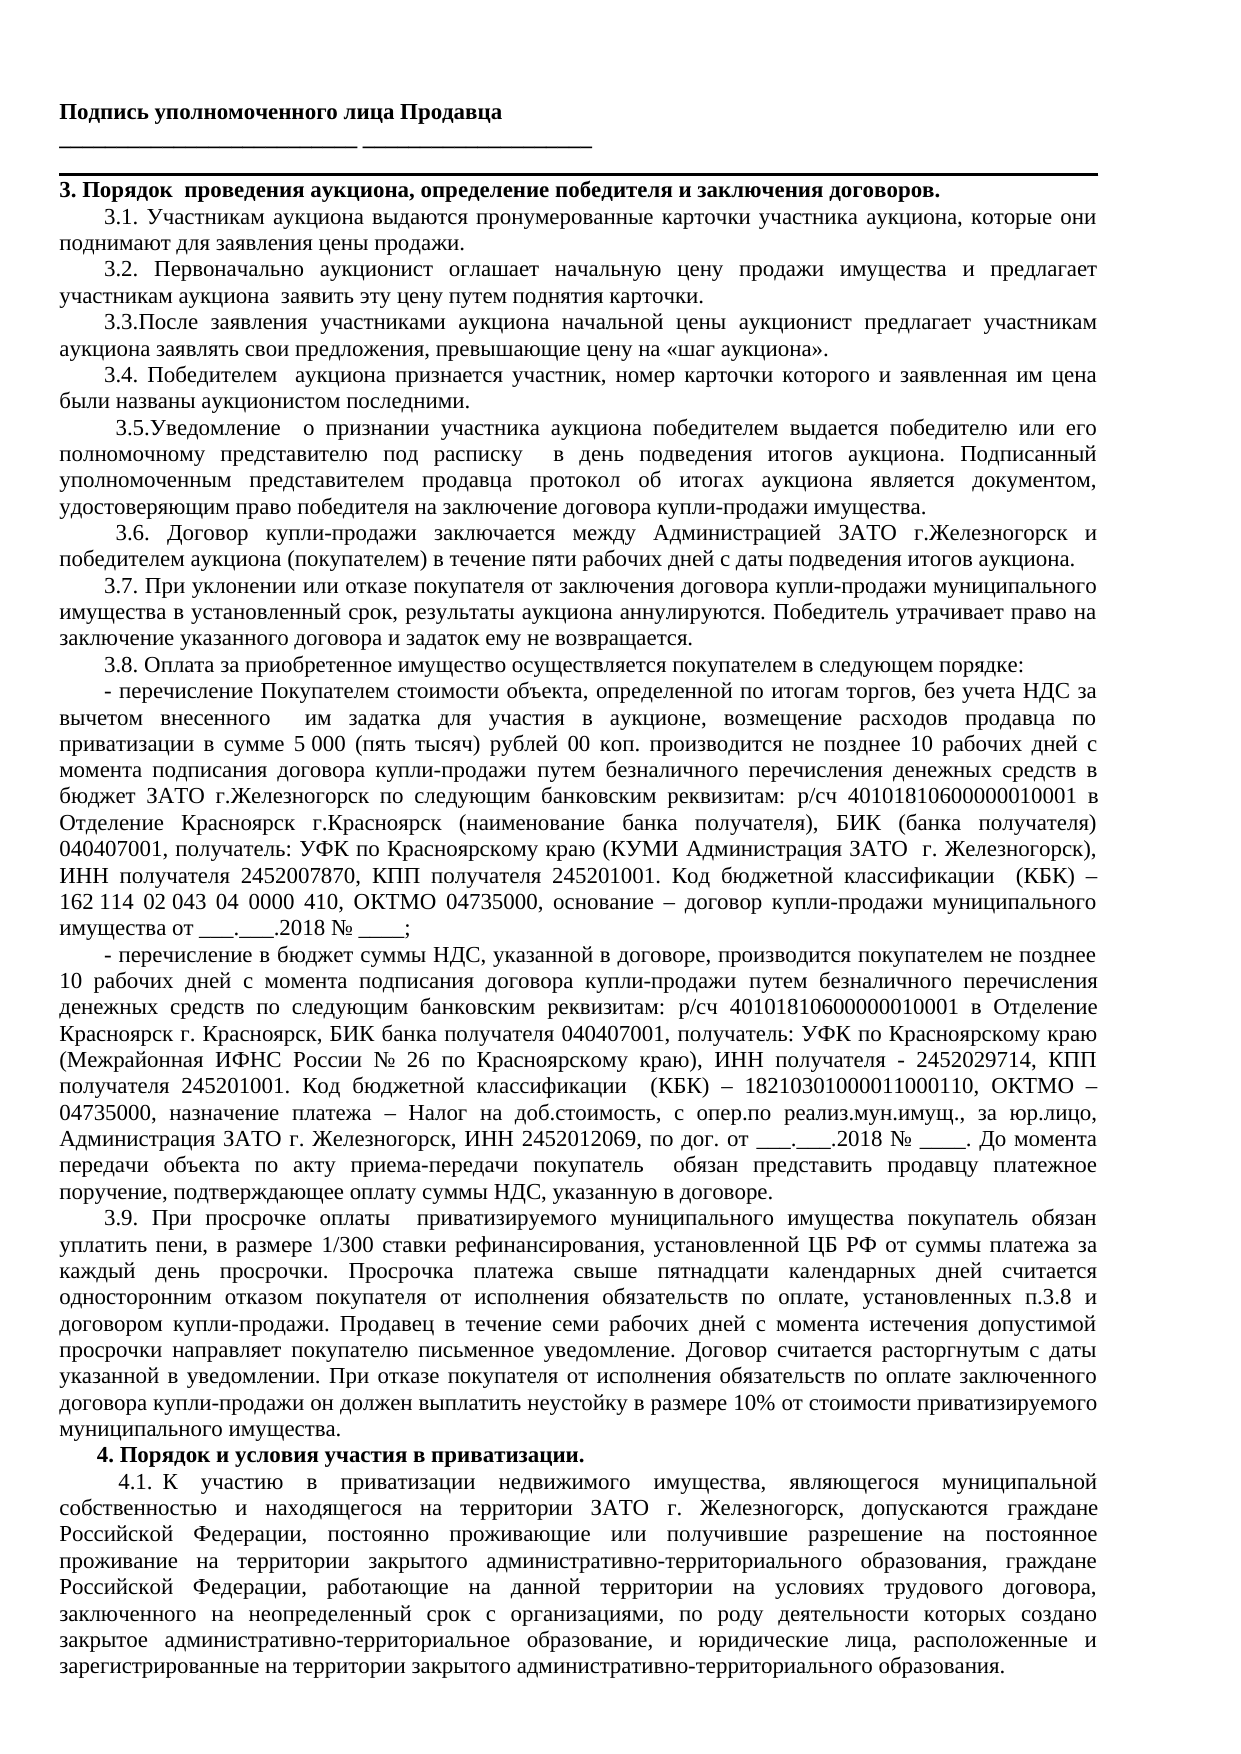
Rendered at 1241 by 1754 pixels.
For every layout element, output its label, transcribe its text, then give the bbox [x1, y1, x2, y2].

text Подпись уполномоченного лица Продавца [59, 98, 1098, 124]
text 3.2. Первоначально аукционист оглашает начальную цену продажи имущества и предлагает участникам аукциона заявить эту цену путем поднятия карточки. [59, 256, 1098, 308]
text - перечисление Покупателем стоимости объекта, определенной по итогам торгов, без учета НДС за вычетом внесенного им задатка для участия в аукционе, возмещение расходов продавца по приватизации в сумме 5 000 (пять тысяч) рублей 00 коп. производится не позднее 10 рабочих дней с момента подписания договора купли-продажи путем безналичного перечисления денежных средств в бюджет ЗАТО г.Железногорск по следующим банковским реквизитам: р/сч 40101810600000010001 в Отделение Красноярск г.Красноярск (наименование банка получателя), БИК (банка получателя) 040407001, получатель: УФК по Красноярскому краю (КУМИ Администрация ЗАТО г. Железногорск), ИНН получателя 2452007870, КПП получателя 245201001. Код бюджетной классификации (КБК) – 162 114 02 043 04 0000 410, ОКТМО 04735000, основание – договор купли-продажи муниципального имущества от ___.___.2018 № ____; [59, 677, 1098, 941]
text __________________________ ____________________ [59, 124, 1098, 173]
text 3.5.Уведомление о признании участника аукциона победителем выдается победителю или его полномочному представителю под расписку в день подведения итогов аукциона. Подписанный уполномоченным представителем продавца протокол об итогах аукциона является документом, удостоверяющим право победителя на заключение договора купли-продажи имущества. [59, 414, 1098, 519]
text 3.6. Договор купли-продажи заключается между Администрацией ЗАТО г.Железногорск и победителем аукциона (покупателем) в течение пяти рабочих дней с даты подведения итогов аукциона. [59, 519, 1098, 572]
text 3.8. Оплата за приобретенное имущество осуществляется покупателем в следующем порядке: [59, 651, 1098, 677]
text 3.1. Участникам аукциона выдаются пронумерованные карточки участника аукциона, которые они поднимают для заявления цены продажи. [59, 203, 1098, 256]
text 3.3.После заявления участниками аукциона начальной цены аукционист предлагает участникам аукциона заявлять свои предложения, превышающие цену на «шаг аукциона». [59, 308, 1098, 361]
text 4. Порядок и условия участия в приватизации. [97, 1441, 1098, 1468]
text 3.9. При просрочке оплаты приватизируемого муниципального имущества покупатель обязан уплатить пени, в размере 1/300 ставки рефинансирования, установленной ЦБ РФ от суммы платежа за каждый день просрочки. Просрочка платежа свыше пятнадцати календарных дней считается односторонним отказом покупателя от исполнения обязательств по оплате, установленных п.3.8 и договором купли-продажи. Продавец в течение семи рабочих дней с момента истечения допустимой просрочки направляет покупателю письменное уведомление. Договор считается расторгнутым с даты указанной в уведомлении. При отказе покупателя от исполнения обязательств по оплате заключенного договора купли-продажи он должен выплатить неустойку в размере 10% от стоимости приватизируемого муниципального имущества. [59, 1204, 1098, 1441]
list К участию в приватизации недвижимого имущества, являющегося муниципальной собственностью и находящегося на территории ЗАТО г. Железногорск, допускаются граждане Российской Федерации, постоянно проживающие или получившие разрешение на постоянное проживание на территории закрытого административно-территориального образования, граждане Российской Федерации, работающие на данной территории на условиях трудового договора, заключенного на неопределенный срок с организациями, по роду деятельности которых создано закрытое административно-территориальное образование, и юридические лица, расположенные и зарегистрированные на территории закрытого административно-территориального образования. [59, 1468, 1098, 1679]
text 3. Порядок проведения аукциона, определение победителя и заключения договоров. [59, 176, 1098, 203]
text 3.7. При уклонении или отказе покупателя от заключения договора купли-продажи муниципального имущества в установленный срок, результаты аукциона аннулируются. Победитель утрачивает право на заключение указанного договора и задаток ему не возвращается. [59, 572, 1098, 651]
text 3.4. Победителем аукциона признается участник, номер карточки которого и заявленная им цена были названы аукционистом последними. [59, 361, 1098, 414]
text - перечисление в бюджет суммы НДС, указанной в договоре, производится покупателем не позднее 10 рабочих дней с момента подписания договора купли-продажи путем безналичного перечисления денежных средств по следующим банковским реквизитам: р/сч 40101810600000010001 в Отделение Красноярск г. Красноярск, БИК банка получателя 040407001, получатель: УФК по Красноярскому краю (Межрайонная ИФНС России № 26 по Красноярскому краю), ИНН получателя - 2452029714, КПП получателя 245201001. Код бюджетной классификации (КБК) – 18210301000011000110, ОКТМО – 04735000, назначение платежа – Налог на доб.стоимость, с опер.по реализ.мун.имущ., за юр.лицо, Администрация ЗАТО г. Железногорск, ИНН 2452012069, по дог. от ___.___.2018 № ____. До момента передачи объекта по акту приема-передачи покупатель обязан представить продавцу платежное поручение, подтверждающее оплату суммы НДС, указанную в договоре. [59, 941, 1098, 1204]
